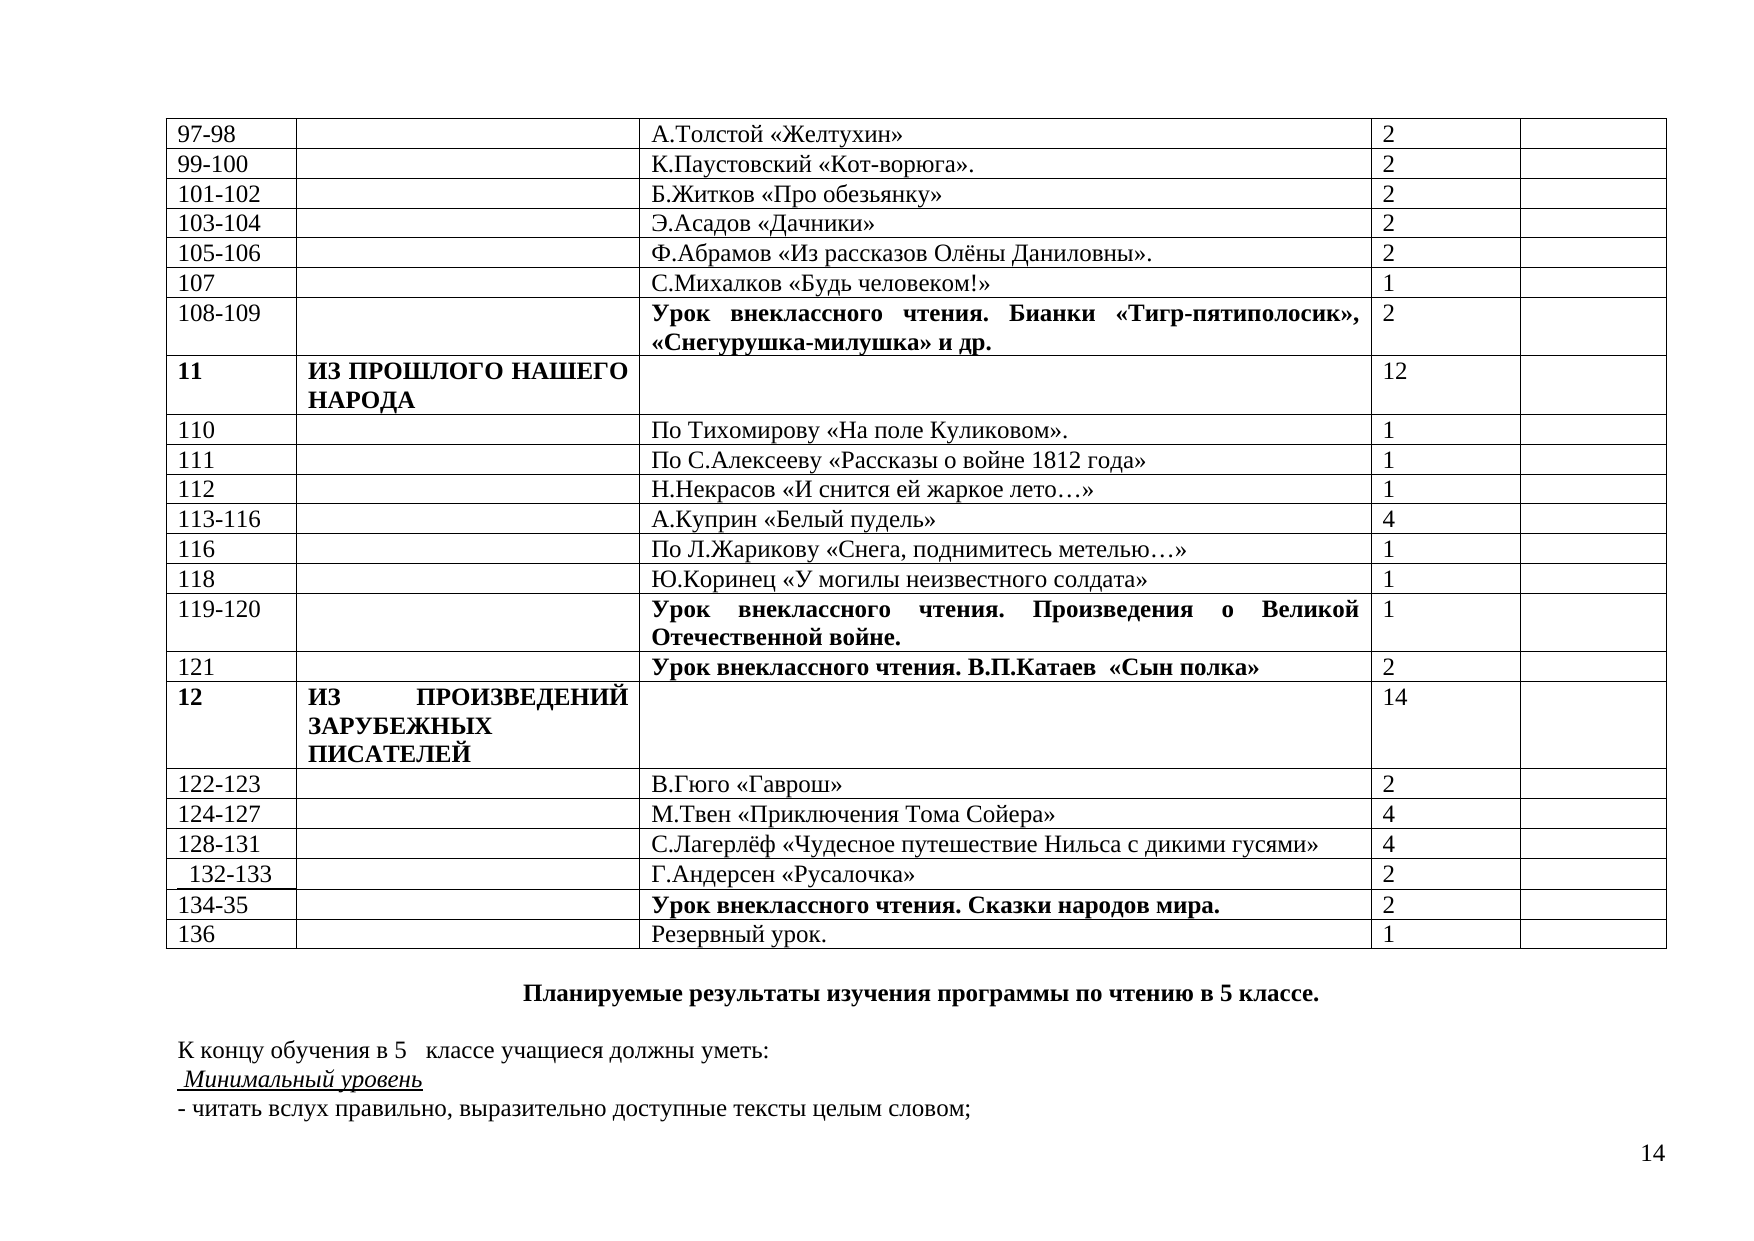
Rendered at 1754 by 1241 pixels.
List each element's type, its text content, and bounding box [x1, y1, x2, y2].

table_cell 4 [1372, 799, 1520, 828]
table_cell 12 [167, 682, 296, 768]
table_cell [1521, 238, 1666, 267]
table_cell [297, 298, 639, 355]
table_cell [1521, 890, 1666, 918]
table_cell 116 [167, 534, 296, 563]
table_cell [1521, 445, 1666, 473]
table_cell 1 [1372, 534, 1520, 563]
table_cell В.Гюго «Гаврош» [640, 769, 1371, 798]
table_cell [1521, 268, 1666, 297]
table_cell 2 [1372, 179, 1520, 207]
table_cell Г.Андерсен «Русалочка» [640, 859, 1371, 889]
table_cell [1521, 682, 1666, 768]
table_cell 105-106 [167, 238, 296, 267]
table_cell 113-116 [167, 504, 296, 533]
table_cell [1521, 356, 1666, 414]
table_cell 14 [1372, 682, 1520, 768]
table_cell [297, 209, 639, 237]
table_cell 128-131 [167, 829, 296, 858]
table_cell [1521, 859, 1666, 889]
table_cell 124-127 [167, 799, 296, 828]
table_cell [297, 119, 639, 148]
table_cell 1 [1372, 920, 1520, 948]
table_cell [1521, 652, 1666, 681]
table_cell К.Паустовский «Кот-ворюга». [640, 149, 1371, 178]
table_cell 136 [167, 920, 296, 948]
table_cell 1 [1372, 268, 1520, 297]
table_cell 97-98 [167, 119, 296, 148]
table_cell 122-123 [167, 769, 296, 798]
table_cell [1521, 799, 1666, 828]
text Минимальный уровень [177, 1064, 1665, 1093]
table_cell [297, 652, 639, 681]
table_cell [297, 564, 639, 593]
table_cell По Тихомирову «На поле Куликовом». [640, 415, 1371, 444]
table_cell [297, 268, 639, 297]
table_cell 107 [167, 268, 296, 297]
table_cell [640, 356, 1371, 414]
table_cell Ф.Абрамов «Из рассказов Олёны Даниловны». [640, 238, 1371, 267]
table_cell 2 [1372, 119, 1520, 148]
table_cell [297, 799, 639, 828]
table_cell [297, 829, 639, 858]
table_cell 118 [167, 564, 296, 593]
table_cell [1521, 594, 1666, 651]
table_cell 1 [1372, 445, 1520, 473]
table_cell [297, 890, 639, 918]
table_cell 103-104 [167, 209, 296, 237]
table_cell 2 [1372, 209, 1520, 237]
table_cell Б.Житков «Про обезьянку» [640, 179, 1371, 207]
table_cell [1521, 179, 1666, 207]
table_cell ИЗ ПРОИЗВЕДЕНИЙ ЗАРУБЕЖНЫХ ПИСАТЕЛЕЙ [297, 682, 639, 768]
table_cell 4 [1372, 829, 1520, 858]
table_cell [1521, 119, 1666, 148]
table_cell [297, 179, 639, 207]
table_cell А.Толстой «Желтухин» [640, 119, 1371, 148]
table_cell [1521, 769, 1666, 798]
table_cell 112 [167, 475, 296, 503]
table_cell С.Лагерлёф «Чудесное путешествие Нильса с дикими гусями» [640, 829, 1371, 858]
table_cell [297, 445, 639, 473]
table_cell С.Михалков «Будь человеком!» [640, 268, 1371, 297]
table_cell [297, 415, 639, 444]
table_cell [1521, 504, 1666, 533]
table_cell Э.Асадов «Дачники» [640, 209, 1371, 237]
table_cell ИЗ ПРОШЛОГО НАШЕГО НАРОДА [297, 356, 639, 414]
table_cell [297, 769, 639, 798]
table_cell [1521, 475, 1666, 503]
table_cell 119-120 [167, 594, 296, 651]
table_cell 1 [1372, 564, 1520, 593]
table_cell [1521, 920, 1666, 948]
table_cell М.Твен «Приключения Тома Сойера» [640, 799, 1371, 828]
table_cell 1 [1372, 415, 1520, 444]
table_cell 2 [1372, 859, 1520, 889]
table_cell По Л.Жарикову «Снега, поднимитесь метелью…» [640, 534, 1371, 563]
table_cell 108-109 [167, 298, 296, 355]
table_cell Урок внеклассного чтения. Сказки народов мира. [640, 890, 1371, 918]
table_cell 11 [167, 356, 296, 414]
table_cell 2 [1372, 149, 1520, 178]
table_cell 4 [1372, 504, 1520, 533]
table_cell 2 [1372, 769, 1520, 798]
table_cell [297, 594, 639, 651]
table_cell [1521, 564, 1666, 593]
table_cell Резервный урок. [640, 920, 1371, 948]
table_cell [1521, 534, 1666, 563]
table_cell Урок внеклассного чтения. Бианки «Тигр-пятиполосик», «Снегурушка-милушка» и др. [640, 298, 1371, 355]
text К концу обучения в 5 классе учащиеся должны уметь: [177, 1036, 1665, 1064]
table_cell 1 [1372, 475, 1520, 503]
table_cell [297, 504, 639, 533]
table_cell 134-35 [167, 890, 296, 918]
table_cell 12 [1372, 356, 1520, 414]
table_cell 121 [167, 652, 296, 681]
table_cell [1521, 829, 1666, 858]
table_cell [297, 238, 639, 267]
table_cell [297, 859, 639, 889]
table_cell По С.Алексееву «Рассказы о войне 1812 года» [640, 445, 1371, 473]
table_cell 2 [1372, 298, 1520, 355]
table_cell [1521, 209, 1666, 237]
table_cell [297, 475, 639, 503]
table_cell 2 [1372, 238, 1520, 267]
table_cell [297, 920, 639, 948]
table_cell А.Куприн «Белый пудель» [640, 504, 1371, 533]
table_cell Урок внеклассного чтения. Произведения о Великой Отечественной войне. [640, 594, 1371, 651]
table_cell [1521, 298, 1666, 355]
table_cell 2 [1372, 652, 1520, 681]
text Планируемые результаты изучения программы по чтению в 5 классе. [177, 978, 1665, 1007]
table_cell [297, 149, 639, 178]
table_cell 2 [1372, 890, 1520, 918]
table_cell 101-102 [167, 179, 296, 207]
table_cell 110 [167, 415, 296, 444]
table_cell 99-100 [167, 149, 296, 178]
text - читать вслух правильно, выразительно доступные тексты целым словом; [177, 1093, 1665, 1122]
table_cell [640, 682, 1371, 768]
table_cell Ю.Коринец «У могилы неизвестного солдата» [640, 564, 1371, 593]
table_cell 111 [167, 445, 296, 473]
table_cell Н.Некрасов «И снится ей жаркое лето…» [640, 475, 1371, 503]
table_cell [167, 859, 296, 889]
table_cell 1 [1372, 594, 1520, 651]
table_cell Урок внеклассного чтения. В.П.Катаев «Сын полка» [640, 652, 1371, 681]
table_cell [1521, 415, 1666, 444]
table_cell [1521, 149, 1666, 178]
table_cell [297, 534, 639, 563]
